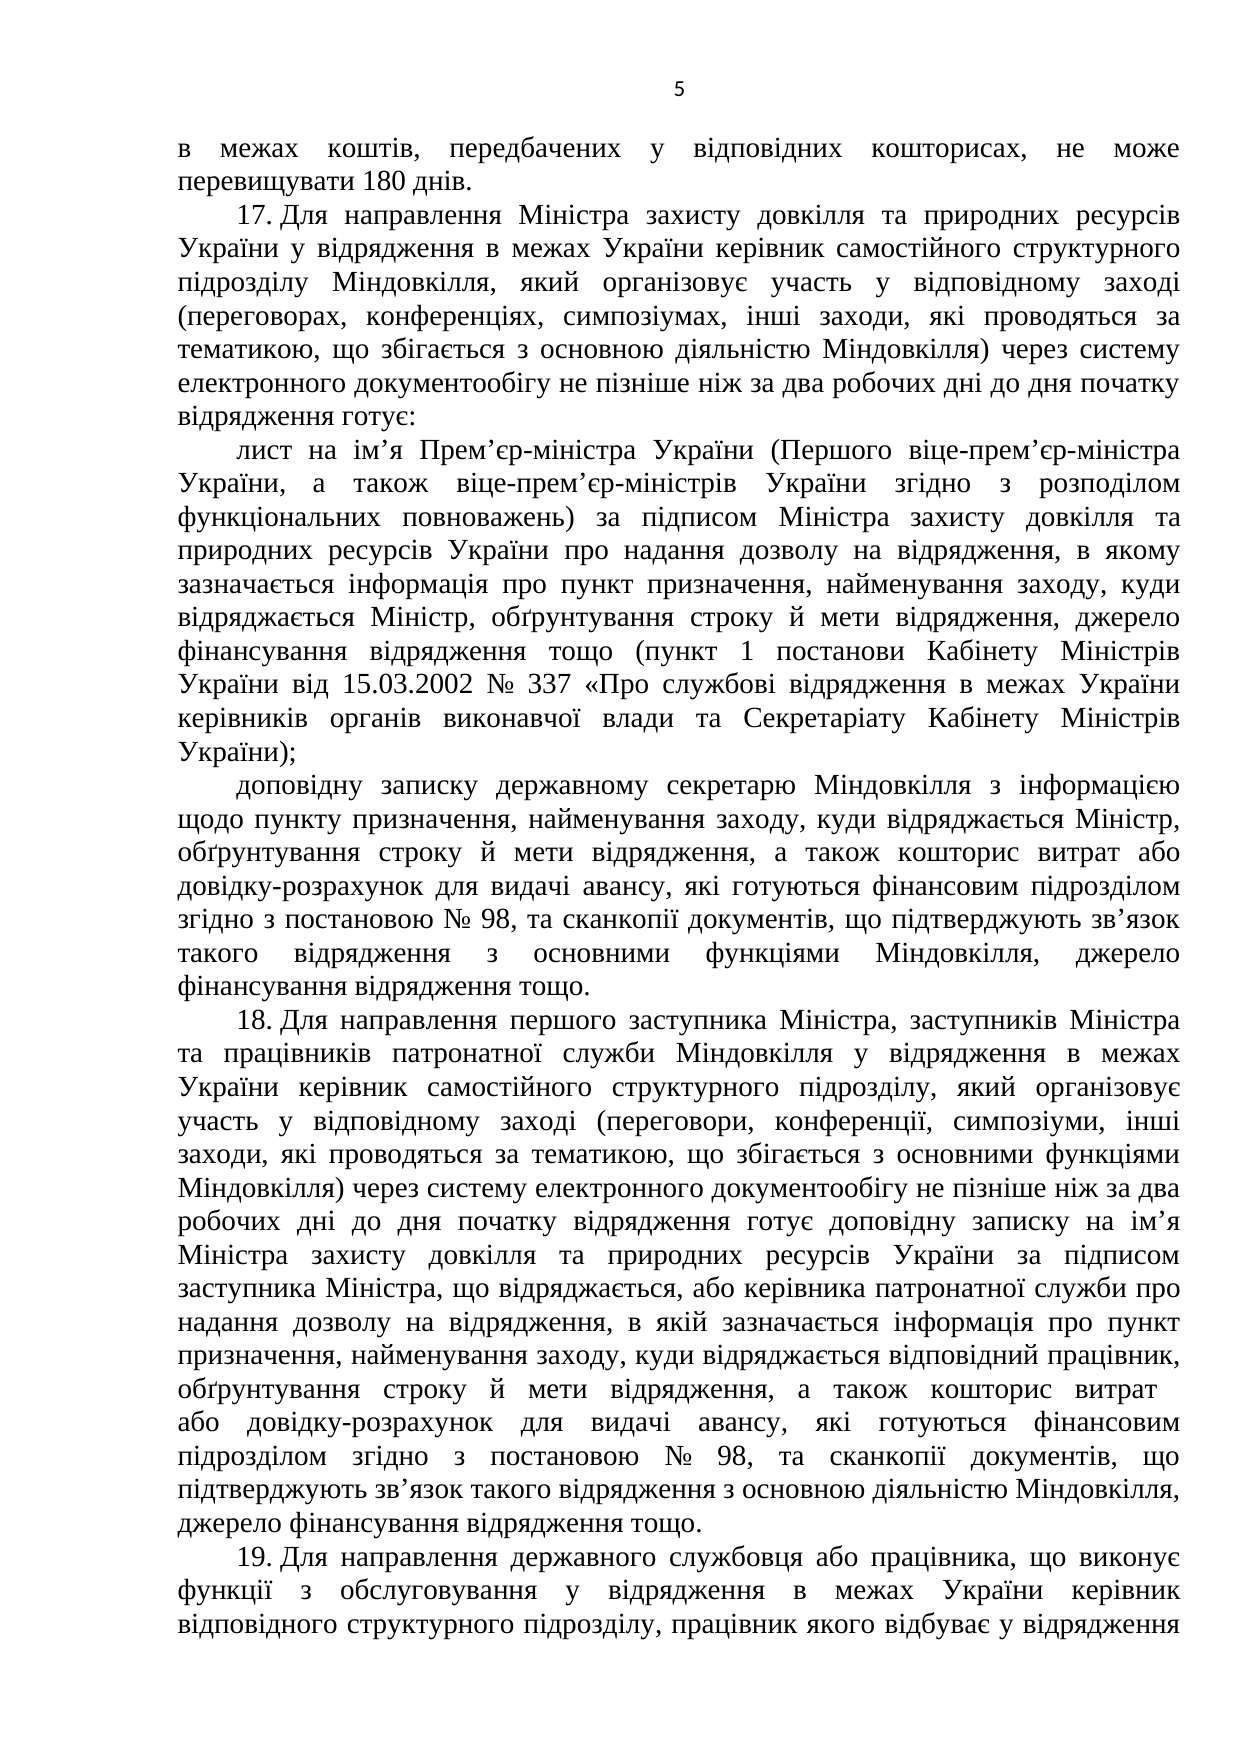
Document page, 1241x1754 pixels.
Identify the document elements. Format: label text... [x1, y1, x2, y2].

text 17. Для направлення Міністра захисту довкілля та природних ресурсів України у відрядження в межах України керівник самостійного структурного підрозділу Міндовкілля, який організовує участь у відповідному заході (переговорах, конференціях, симпозіумах, інші заходи, які проводяться за тематикою, що збігається з основною діяльністю Міндовкілля) через систему електронного документообігу не пізніше ніж за два робочих дні до дня початку відрядження готує: [177, 197, 1181, 432]
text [177, 130, 1181, 197]
text доповідну записку державному секретарю Міндовкілля з інформацією щодо пункту призначення, найменування заходу, куди відряджається Міністр, обґрунтування строку й мети відрядження, а також кошторис витрат або довідку-розрахунок для видачі авансу, які готуються фінансовим підрозділом згідно з постановою № 98, та сканкопії документів, що підтверджують зв’язок такого відрядження з основними функціями Міндовкілля, джерело фінансування відрядження тощо. [177, 767, 1181, 1002]
text 18. Для направлення першого заступника Міністра, заступників Міністра та працівників патронатної служби Міндовкілля у відрядження в межах України керівник самостійного структурного підрозділу, який організовує участь у відповідному заході (переговори, конференції, симпозіуми, інші заходи, які проводяться за тематикою, що збігається з основними функціями Міндовкілля) через систему електронного документообігу не пізніше ніж за два робочих дні до дня початку відрядження готує доповідну записку на ім’я Міністра захисту довкілля та природних ресурсів України за підписом заступника Міністра, що відряджається, або керівника патронатної служби про надання дозволу на відрядження, в якій зазначається інформація про пункт призначення, найменування заходу, куди відряджається відповідний працівник, обґрунтування строку й мети відрядження, а також кошторис витрат або довідку-розрахунок для видачі авансу, які готуються фінансовим підрозділом згідно з постановою № 98, та сканкопії документів, що підтверджують зв’язок такого відрядження з основною діяльністю Міндовкілля, джерело фінансування відрядження тощо. [177, 1002, 1181, 1539]
text лист на ім’я Прем’єр-міністра України (Першого віце-прем’єр-міністра України, а також віце-прем’єр-міністрів України згідно з розподілом функціональних повноважень) за підписом Міністра захисту довкілля та природних ресурсів України про надання дозволу на відрядження, в якому зазначається інформація про пункт призначення, найменування заходу, куди відряджається Міністр, обґрунтування строку й мети відрядження, джерело фінансування відрядження тощо (пункт 1 постанови Кабінету Міністрів України від 15.03.2002 № 337 «Про службові відрядження в межах України керівників органів виконавчої влади та Секретаріату Кабінету Міністрів України); [177, 432, 1181, 767]
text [177, 1539, 1181, 1639]
